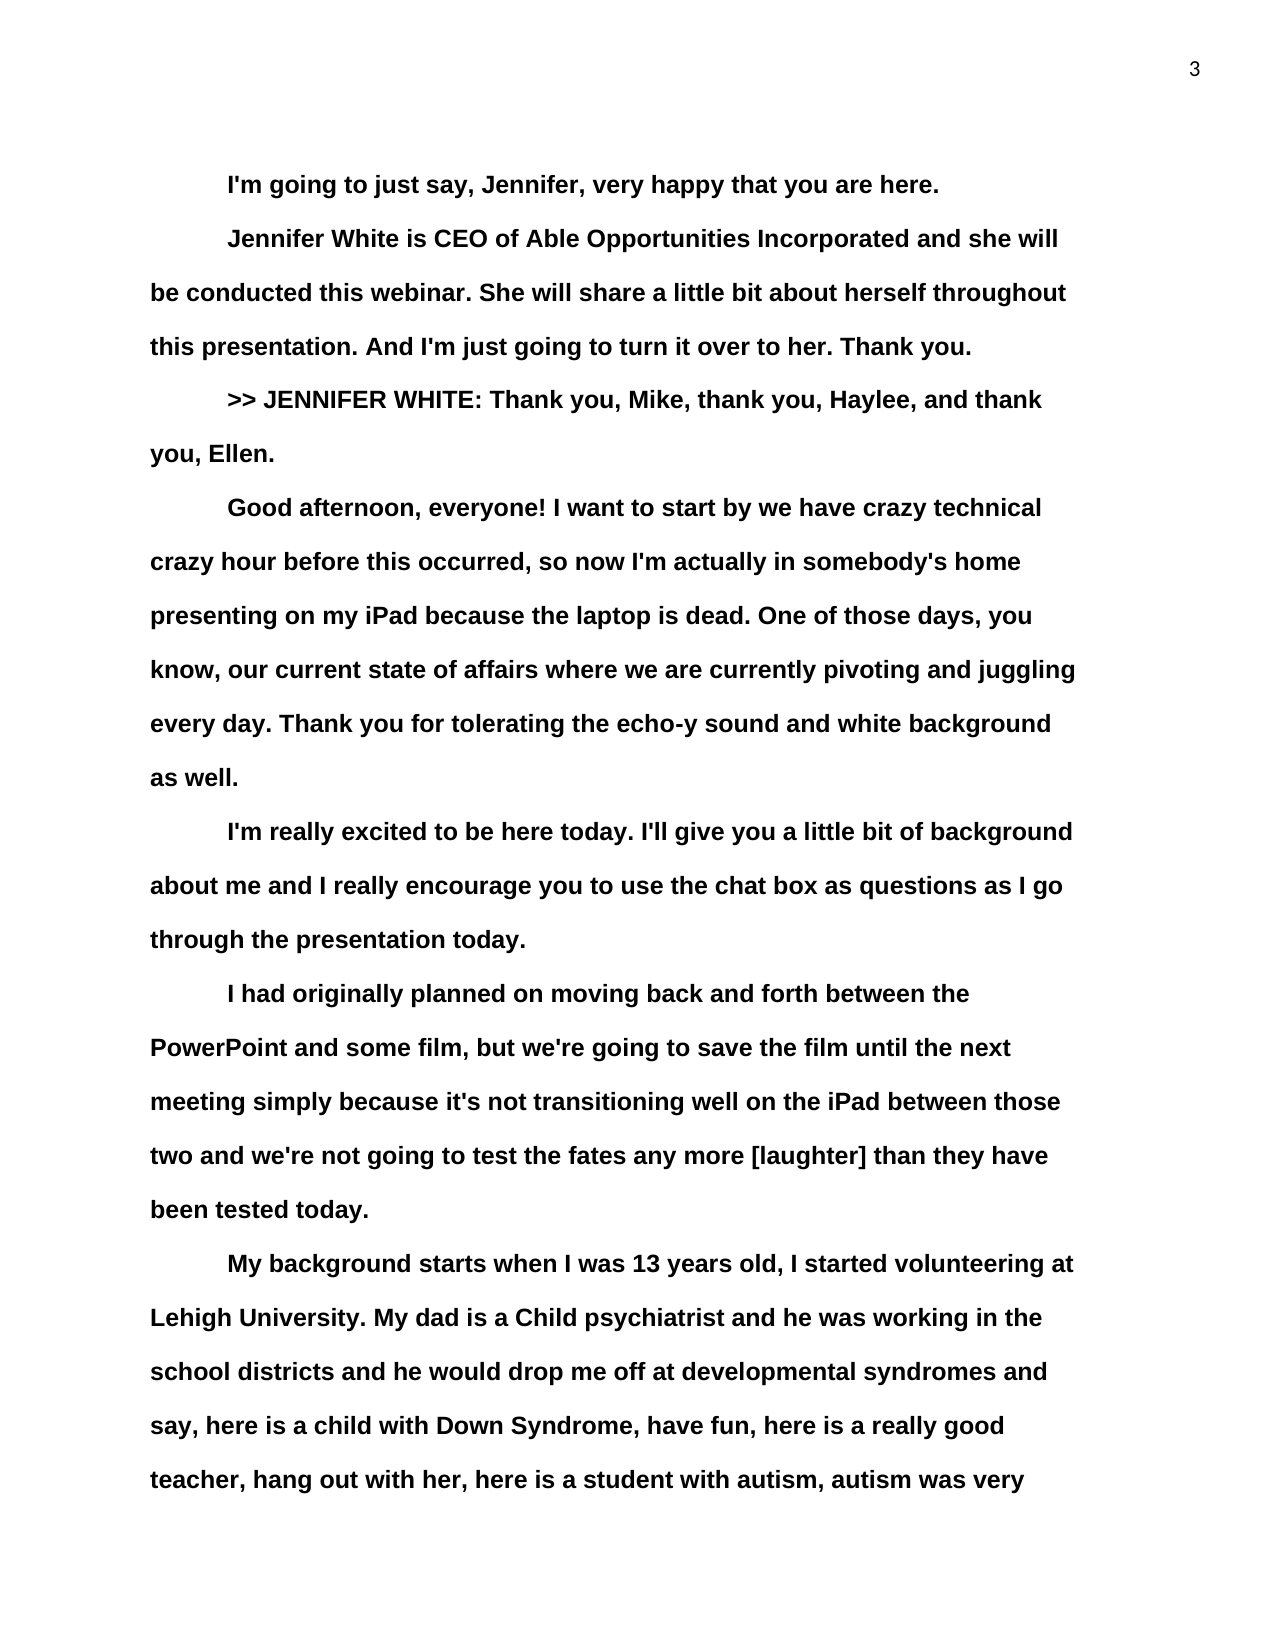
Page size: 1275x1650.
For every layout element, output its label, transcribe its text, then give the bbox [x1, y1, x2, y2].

text I had originally planned on moving back and forth between the PowerPoint and some film, but we're going to save the film until the next meeting simply because it's not transitioning well on the iPad between those two and we're not going to test the fates any more [laughter] than they have been tested today. [150, 959, 1078, 1229]
text Jennifer White is CEO of Able Opportunities Incorporated and she will be conducted this webinar. She will share a little bit about herself throughout this presentation. And I'm just going to turn it over to her. Thank you. >> JENNIFER WHITE: Thank you, Mike, thank you, Haylee, and thank you, Ellen. [150, 204, 1078, 474]
text I'm really excited to be here today. I'll give you a little bit of background about me and I really encourage you to use the chat box as questions as I go through the presentation today. [150, 797, 1078, 959]
text Good afternoon, everyone! I want to start by we have crazy technical crazy hour before this occurred, so now I'm actually in somebody's home presenting on my iPad because the laptop is dead. One of those days, you know, our current state of affairs where we are currently pivoting and juggling every day. Thank you for tolerating the echo-y sound and white background as well. [150, 474, 1078, 797]
text I'm going to just say, Jennifer, very happy that you are here. [150, 150, 1078, 204]
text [150, 1229, 1078, 1499]
